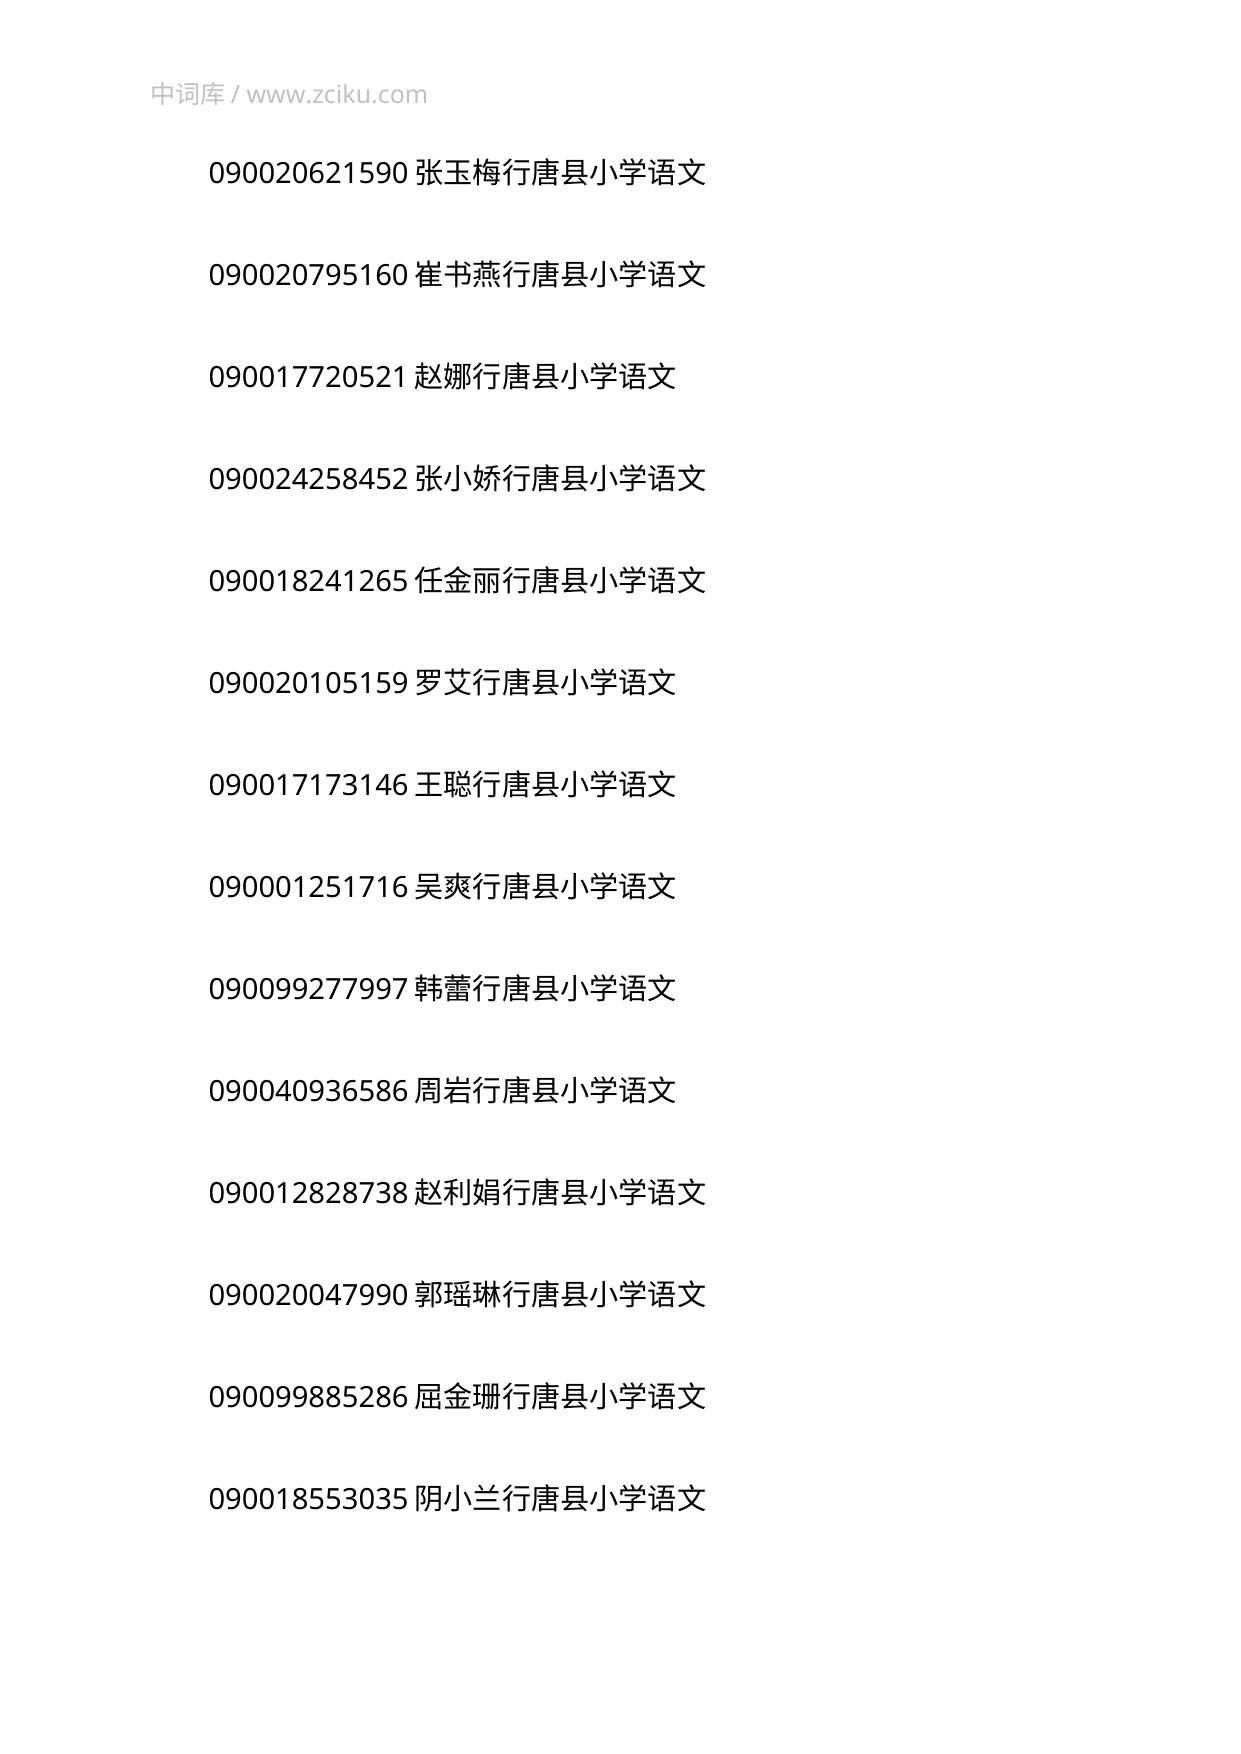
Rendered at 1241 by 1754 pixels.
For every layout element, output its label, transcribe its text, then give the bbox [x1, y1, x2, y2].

text 090017173146王聪行唐县小学语文 [150, 762, 1090, 804]
text 090020795160崔书燕行唐县小学语文 [150, 252, 1090, 294]
text 090018241265任金丽行唐县小学语文 [150, 558, 1090, 600]
text 090024258452张小娇行唐县小学语文 [150, 456, 1090, 498]
text 090040936586周岩行唐县小学语文 [150, 1068, 1090, 1110]
text 090001251716吴爽行唐县小学语文 [150, 864, 1090, 906]
text 090020047990郭瑶琳行唐县小学语文 [150, 1272, 1090, 1314]
text 090020105159罗艾行唐县小学语文 [150, 660, 1090, 702]
text 090020621590张玉梅行唐县小学语文 [150, 150, 1090, 192]
text 090099885286屈金珊行唐县小学语文 [150, 1374, 1090, 1416]
text 090018553035阴小兰行唐县小学语文 [150, 1476, 1090, 1518]
text 090099277997韩蕾行唐县小学语文 [150, 966, 1090, 1008]
text 090012828738赵利娟行唐县小学语文 [150, 1170, 1090, 1212]
text 090017720521赵娜行唐县小学语文 [150, 354, 1090, 396]
